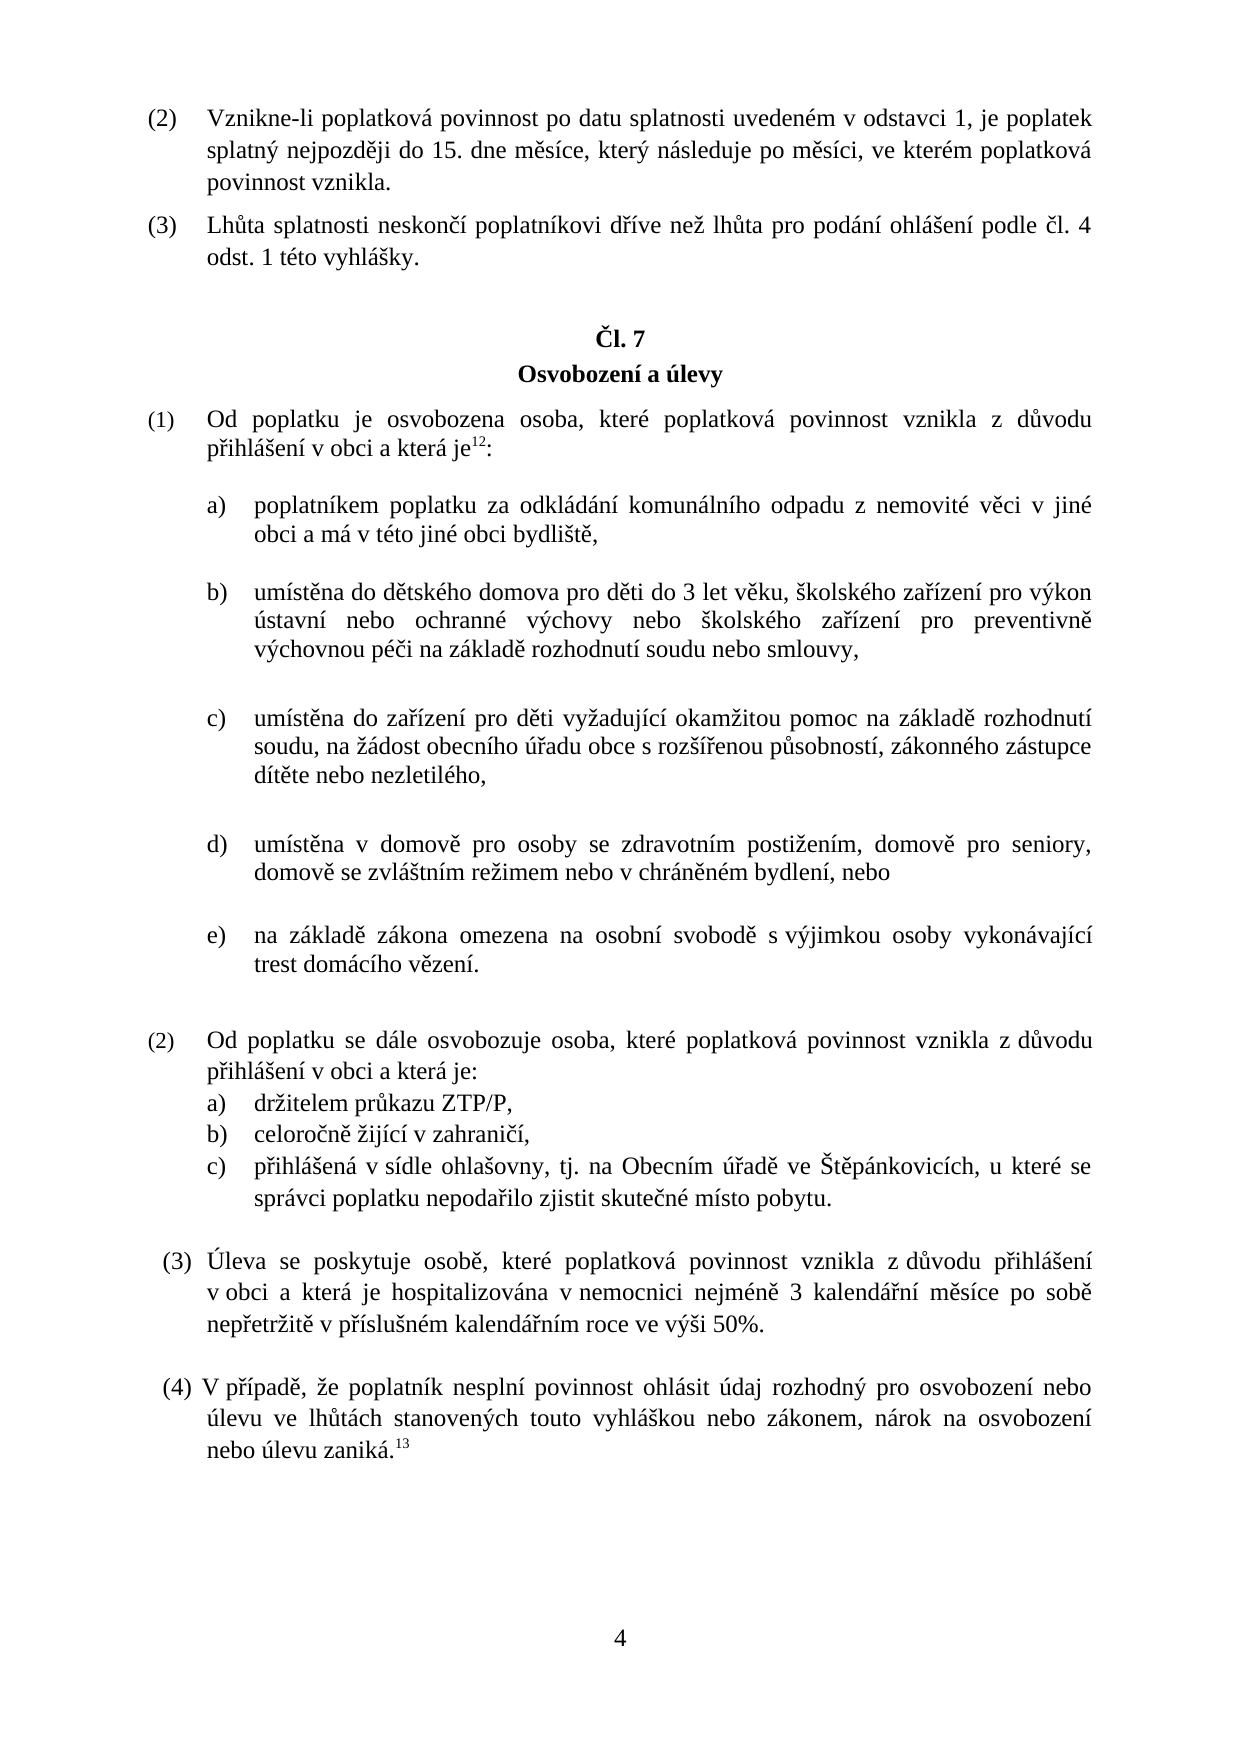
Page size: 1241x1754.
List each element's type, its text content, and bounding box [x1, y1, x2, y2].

list celoročně žijící v zahraničí, [207, 1119, 1093, 1148]
text Osvobození a úlevy [148, 359, 1093, 387]
list přihlášená v sídle ohlašovny, tj. na Obecním úřadě ve Štěpánkovicích, u které se správci poplatku nepodařilo zjistit skutečné místo pobytu. [207, 1151, 1093, 1211]
list Lhůta splatnosti neskončí poplatníkovi dříve než lhůta pro podání ohlášení podle čl. 4 odst. 1 této vyhlášky. [148, 211, 1093, 271]
list umístěna do dětského domova pro děti do 3 let věku, školského zařízení pro výkon ústavní nebo ochranné výchovy nebo školského zařízení pro preventivně výchovnou péči na základě rozhodnutí soudu nebo smlouvy, [207, 577, 1093, 663]
text (4) V případě, že poplatník nesplní povinnost ohlásit údaj rozhodný pro osvobození nebo úlevu ve lhůtách stanovených touto vyhláškou nebo zákonem, nárok na osvobození nebo úlevu zaniká.13 [162, 1372, 1093, 1464]
list držitelem průkazu ZTP/P, [207, 1088, 1093, 1117]
list poplatníkem poplatku za odkládání komunálního odpadu z nemovité věci v jiné obci a má v této jiné obci bydliště, [207, 490, 1093, 548]
list Od poplatku se dále osvobozuje osoba, které poplatková povinnost vznikla z důvodu přihlášení v obci a která je: [148, 1025, 1093, 1085]
list Od poplatku je osvobozena osoba, které poplatková povinnost vznikla z důvodu přihlášení v obci a která je12: [148, 404, 1093, 462]
list umístěna do zařízení pro děti vyžadující okamžitou pomoc na základě rozhodnutí soudu, na žádost obecního úřadu obce s rozšířenou působností, zákonného zástupce dítěte nebo nezletilého, [207, 703, 1093, 789]
list Vznikne-li poplatková povinnost po datu splatnosti uvedeném v odstavci 1, je poplatek splatný nejpozději do 15. dne měsíce, který následuje po měsíci, ve kterém poplatková povinnost vznikla. [148, 103, 1093, 195]
text (3) Úleva se poskytuje osobě, které poplatková povinnost vznikla z důvodu přihlášení v obci a která je hospitalizována v nemocnici nejméně 3 kalendářní měsíce po sobě nepřetržitě v příslušném kalendářním roce ve výši 50%. [162, 1246, 1093, 1338]
text Čl. 7 [148, 324, 1093, 352]
list umístěna v domově pro osoby se zdravotním postižením, domově pro seniory, domově se zvláštním režimem nebo v chráněném bydlení, nebo [207, 829, 1093, 886]
list na základě zákona omezena na osobní svobodě s výjimkou osoby vykonávající trest domácího vězení. [207, 921, 1093, 978]
